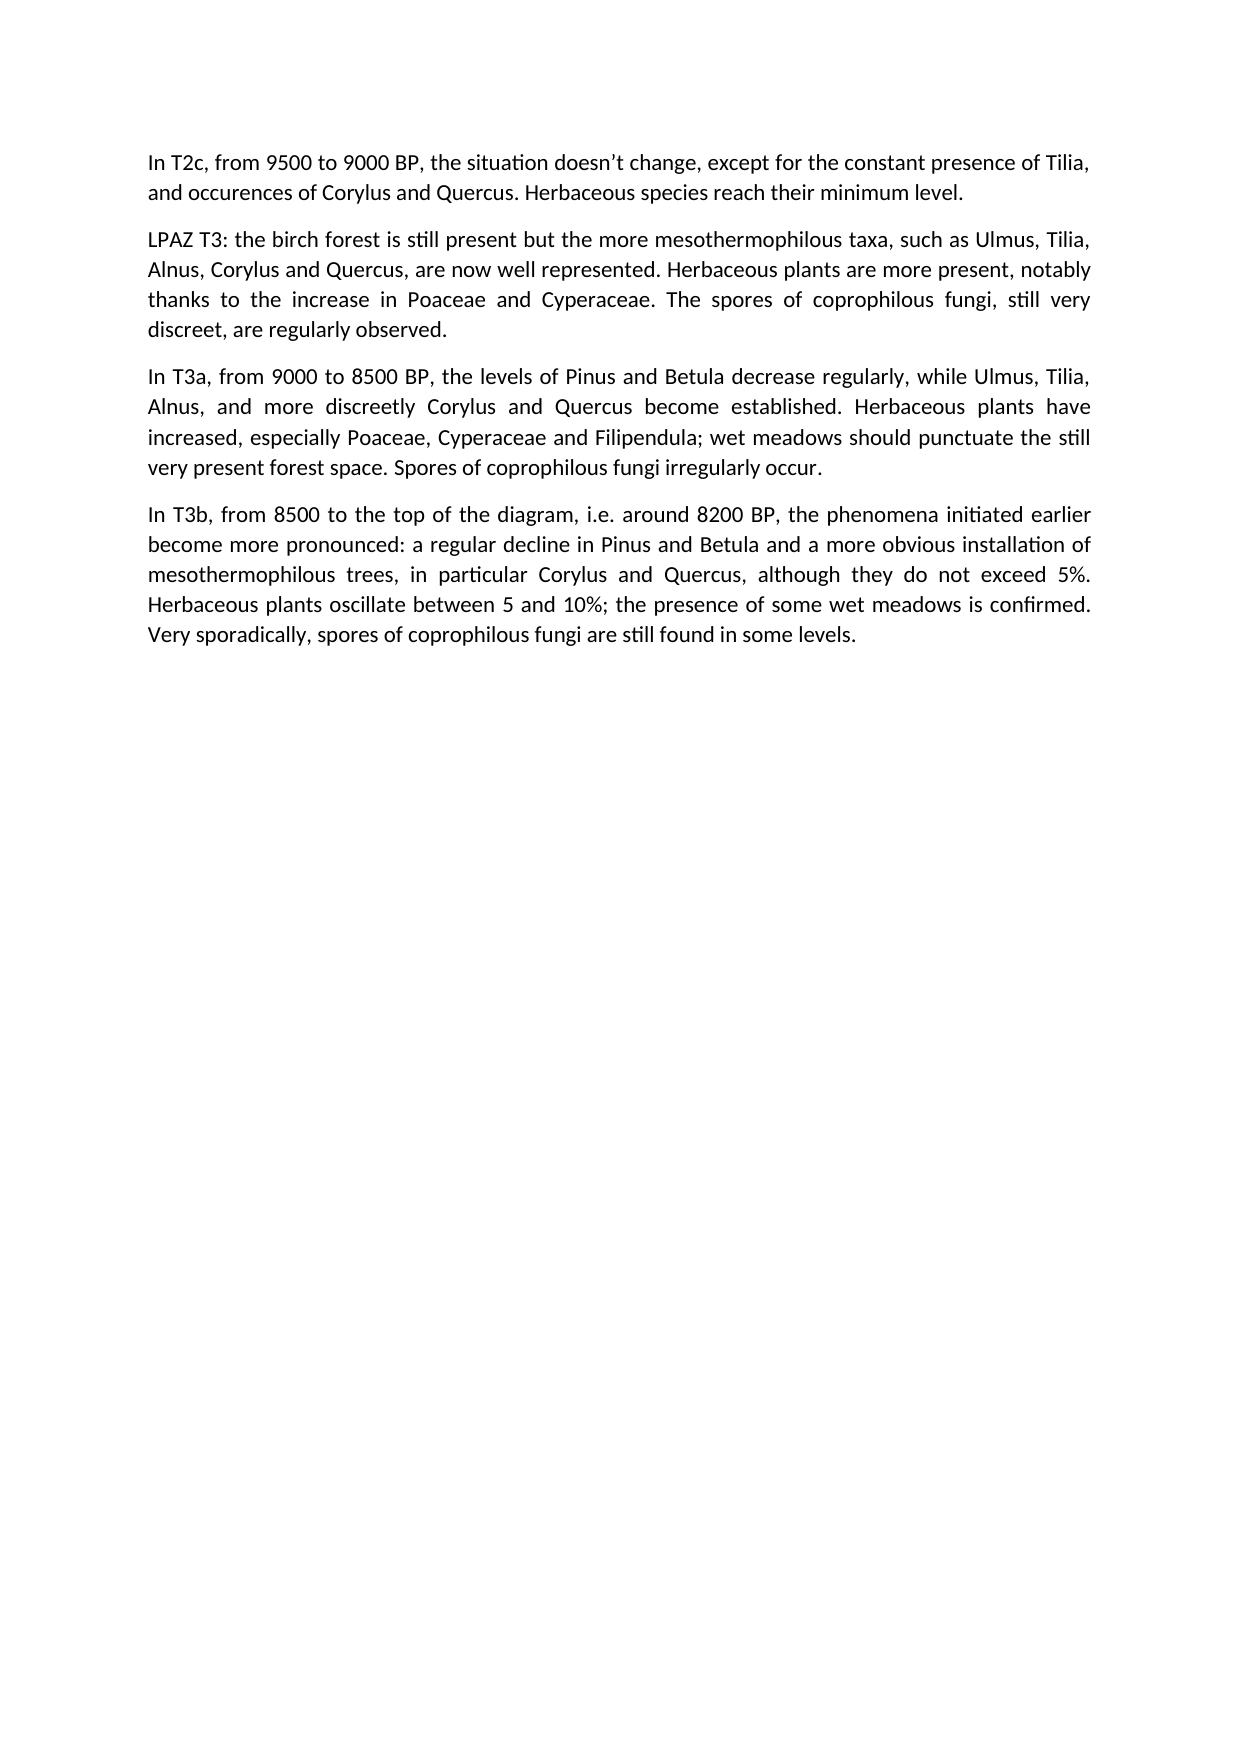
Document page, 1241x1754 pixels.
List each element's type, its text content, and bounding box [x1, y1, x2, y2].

text In T3a, from 9000 to 8500 BP, the levels of Pinus and Betula decrease regularly, while Ulmus, Tilia, Alnus, and more discreetly Corylus and Quercus become established. Herbaceous plants have increased, especially Poaceae, Cyperaceae and Filipendula; wet meadows should punctuate the still very present forest space. Spores of coprophilous fungi irregularly occur. [148, 362, 1093, 481]
text LPAZ T3: the birch forest is still present but the more mesothermophilous taxa, such as Ulmus, Tilia, Alnus, Corylus and Quercus, are now well represented. Herbaceous plants are more present, notably thanks to the increase in Poaceae and Cyperaceae. The spores of coprophilous fungi, still very discreet, are regularly observed. [148, 225, 1093, 343]
text In T2c, from 9500 to 9000 BP, the situation doesn’t change, except for the constant presence of Tilia, and occurences of Corylus and Quercus. Herbaceous species reach their minimum level. [148, 148, 1093, 206]
text In T3b, from 8500 to the top of the diagram, i.e. around 8200 BP, the phenomena initiated earlier become more pronounced: a regular decline in Pinus and Betula and a more obvious installation of mesothermophilous trees, in particular Corylus and Quercus, although they do not exceed 5%. Herbaceous plants oscillate between 5 and 10%; the presence of some wet meadows is confirmed. Very sporadically, spores of coprophilous fungi are still found in some levels. [148, 500, 1093, 648]
